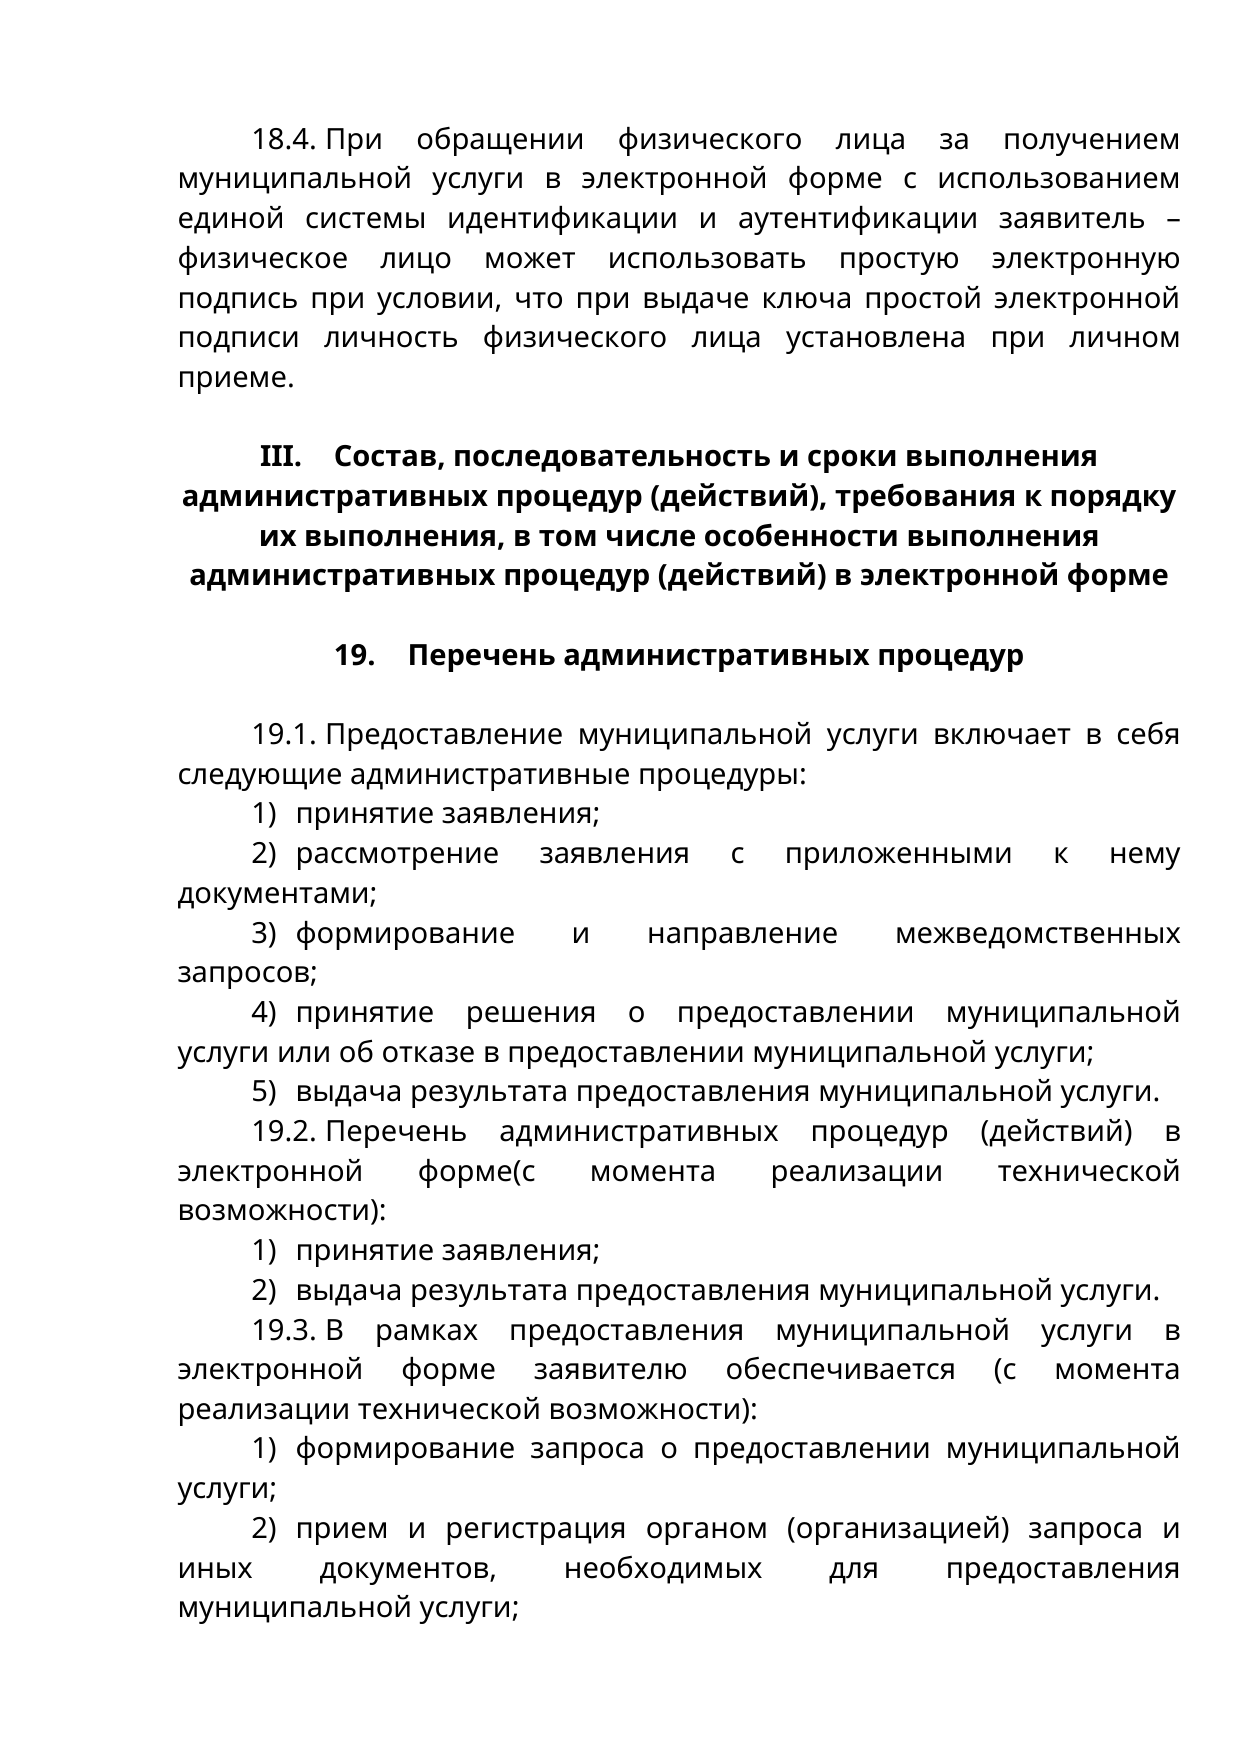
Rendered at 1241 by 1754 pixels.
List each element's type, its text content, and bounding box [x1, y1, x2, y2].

list Предоставление муниципальной услуги включает в себя следующие административные процедуры: [177, 713, 1181, 793]
text 1) принятие заявления; [177, 793, 1181, 832]
list Перечень административных процедур [177, 634, 1181, 674]
text административных процедур (действий), требования к порядку [177, 475, 1181, 515]
text 2) рассмотрение заявления с приложенными к нему документами; [177, 832, 1181, 912]
list прием и регистрация органом (организацией) запроса и иных документов, необходимых для предоставления муниципальной услуги; [177, 1507, 1181, 1626]
text их выполнения, в том числе особенности выполнения административных процедур (действий) в электронной форме [177, 515, 1181, 594]
list Перечень административных процедур (действий) в электронной форме(с момента реализации технической возможности): [177, 1110, 1181, 1229]
text 4) принятие решения о предоставлении муниципальной услуги или об отказе в предоставлении муниципальной услуги; [177, 991, 1181, 1071]
text 2) выдача результата предоставления муниципальной услуги. [177, 1269, 1181, 1309]
list Состав, последовательность и сроки выполнения [177, 436, 1181, 475]
text 5) выдача результата предоставления муниципальной услуги. [177, 1071, 1181, 1110]
list При обращении физического лица за получением муниципальной услуги в электронной форме с использованием единой системы идентификации и аутентификации заявитель – физическое лицо может использовать простую электронную подпись при условии, что при выдаче ключа простой электронной подписи личность физического лица установлена при личном приеме. [177, 118, 1181, 396]
list формирование запроса о предоставлении муниципальной услуги; [177, 1428, 1181, 1507]
list 1) принятие заявления; [177, 1229, 1181, 1269]
list В рамках предоставления муниципальной услуги в электронной форме заявителю обеспечивается (с момента реализации технической возможности): [177, 1309, 1181, 1428]
text 3) формирование и направление межведомственных запросов; [177, 912, 1181, 991]
